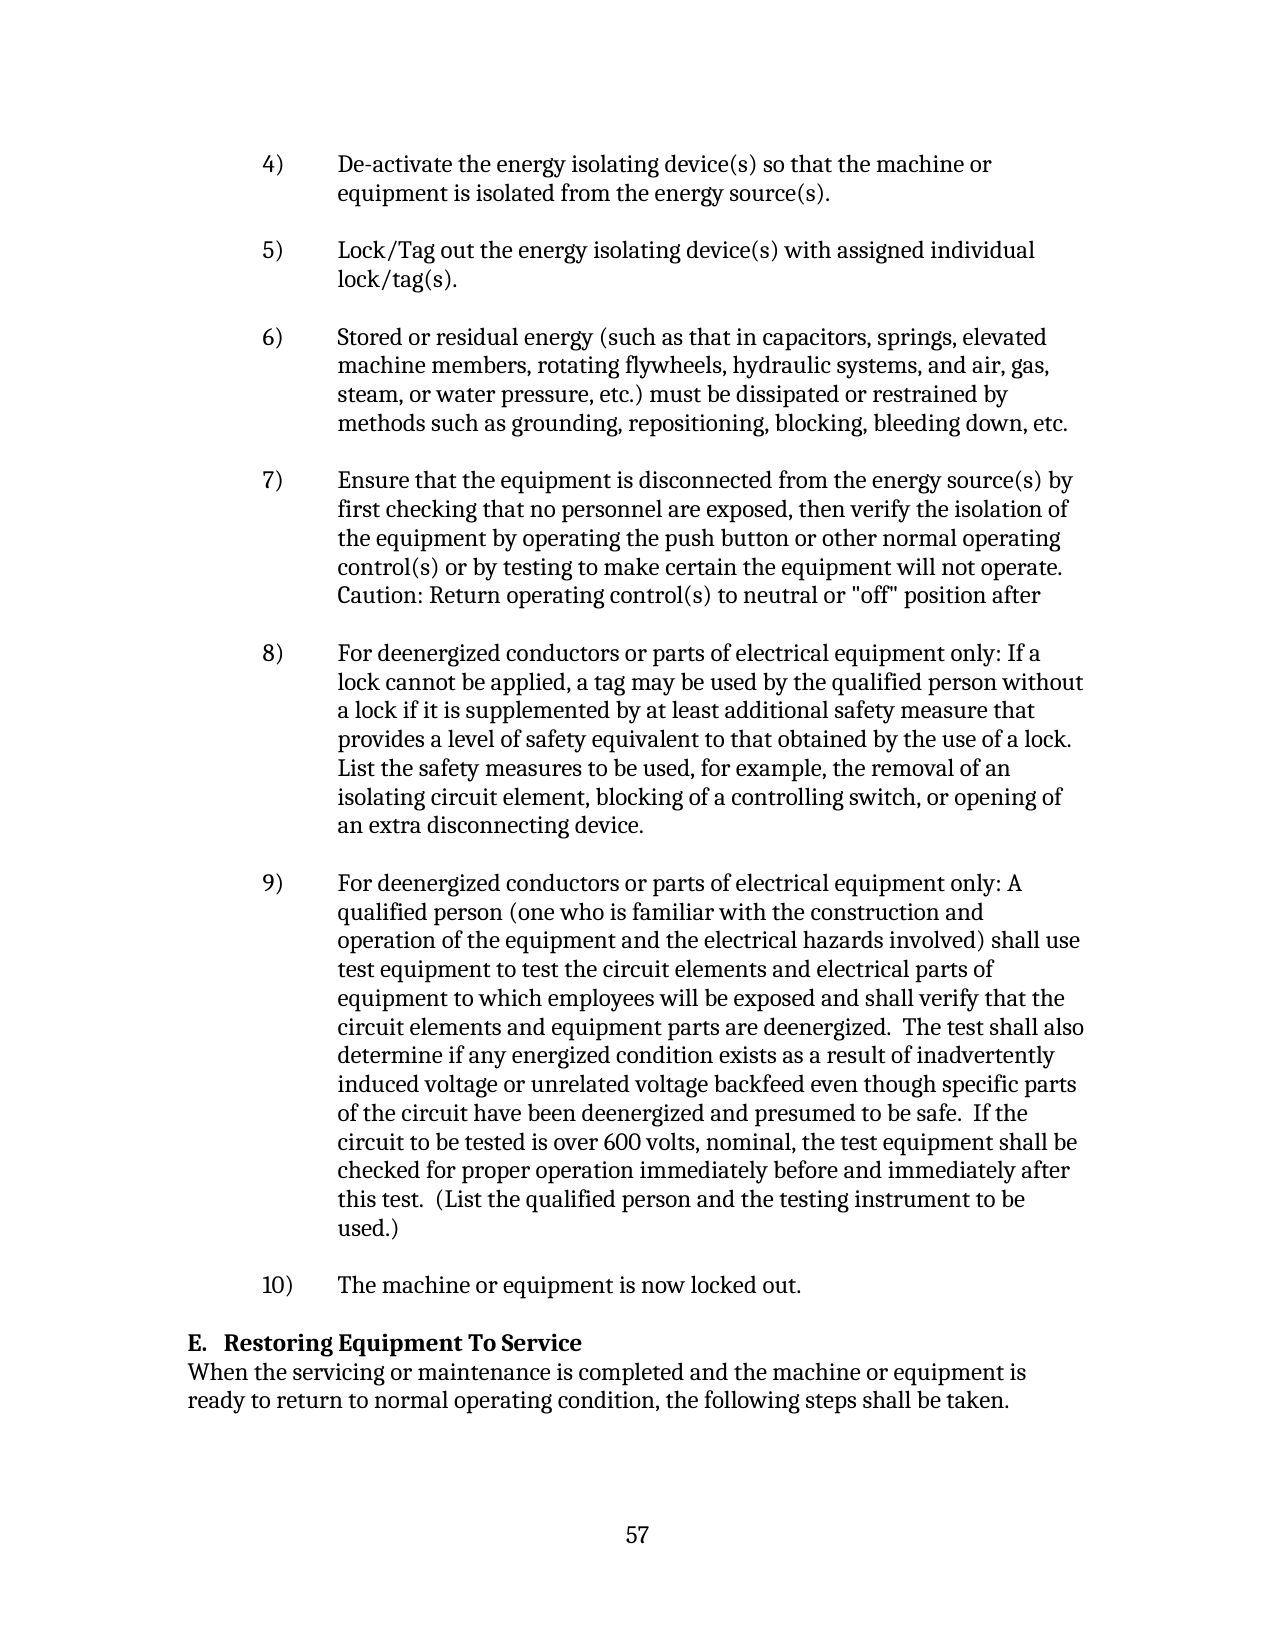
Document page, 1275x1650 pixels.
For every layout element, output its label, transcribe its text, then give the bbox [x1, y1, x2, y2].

text 4) De-activate the energy isolating device(s) so that the machine or equipment is isolated from the energy source(s). [262, 150, 1087, 207]
text 6) Stored or residual energy (such as that in capacitors, springs, elevated machine members, rotating flywheels, hydraulic systems, and air, gas, steam, or water pressure, etc.) must be dissipated or restrained by methods such as grounding, repositioning, blocking, bleeding down, etc. [262, 322, 1087, 437]
text 7) Ensure that the equipment is disconnected from the energy source(s) by first checking that no personnel are exposed, then verify the isolation of the equipment by operating the push button or other normal operating control(s) or by testing to make certain the equipment will not operate. Caution: Return operating control(s) to neutral or "off" position after [187, 466, 1087, 610]
text 10) The machine or equipment is now locked out. [262, 1271, 1087, 1300]
text 8) For deenergized conductors or parts of electrical equipment only: If a lock cannot be applied, a tag may be used by the qualified person without a lock if it is supplemented by at least additional safety measure that provides a level of safety equivalent to that obtained by the use of a lock. List the safety measures to be used, for example, the removal of an isolating circuit element, blocking of a controlling switch, or opening of an extra disconnecting device. [262, 639, 1087, 840]
text 9) For deenergized conductors or parts of electrical equipment only: A qualified person (one who is familiar with the construction and operation of the equipment and the electrical hazards involved) shall use test equipment to test the circuit elements and electrical parts of equipment to which employees will be exposed and shall verify that the circuit elements and equipment parts are deenergized. The test shall also determine if any energized condition exists as a result of inadvertently induced voltage or unrelated voltage backfeed even though specific parts of the circuit have been deenergized and presumed to be safe. If the circuit to be tested is over 600 volts, nominal, the test equipment shall be checked for proper operation immediately before and immediately after this test. (List the qualified person and the testing instrument to be used.) [262, 869, 1087, 1242]
text E. Restoring Equipment To Service [187, 1329, 1087, 1357]
text When the servicing or maintenance is completed and the machine or equipment is ready to return to normal operating condition, the following steps shall be taken. [187, 1357, 1087, 1415]
text 5) Lock/Tag out the energy isolating device(s) with assigned individual lock/tag(s). [262, 236, 1087, 294]
